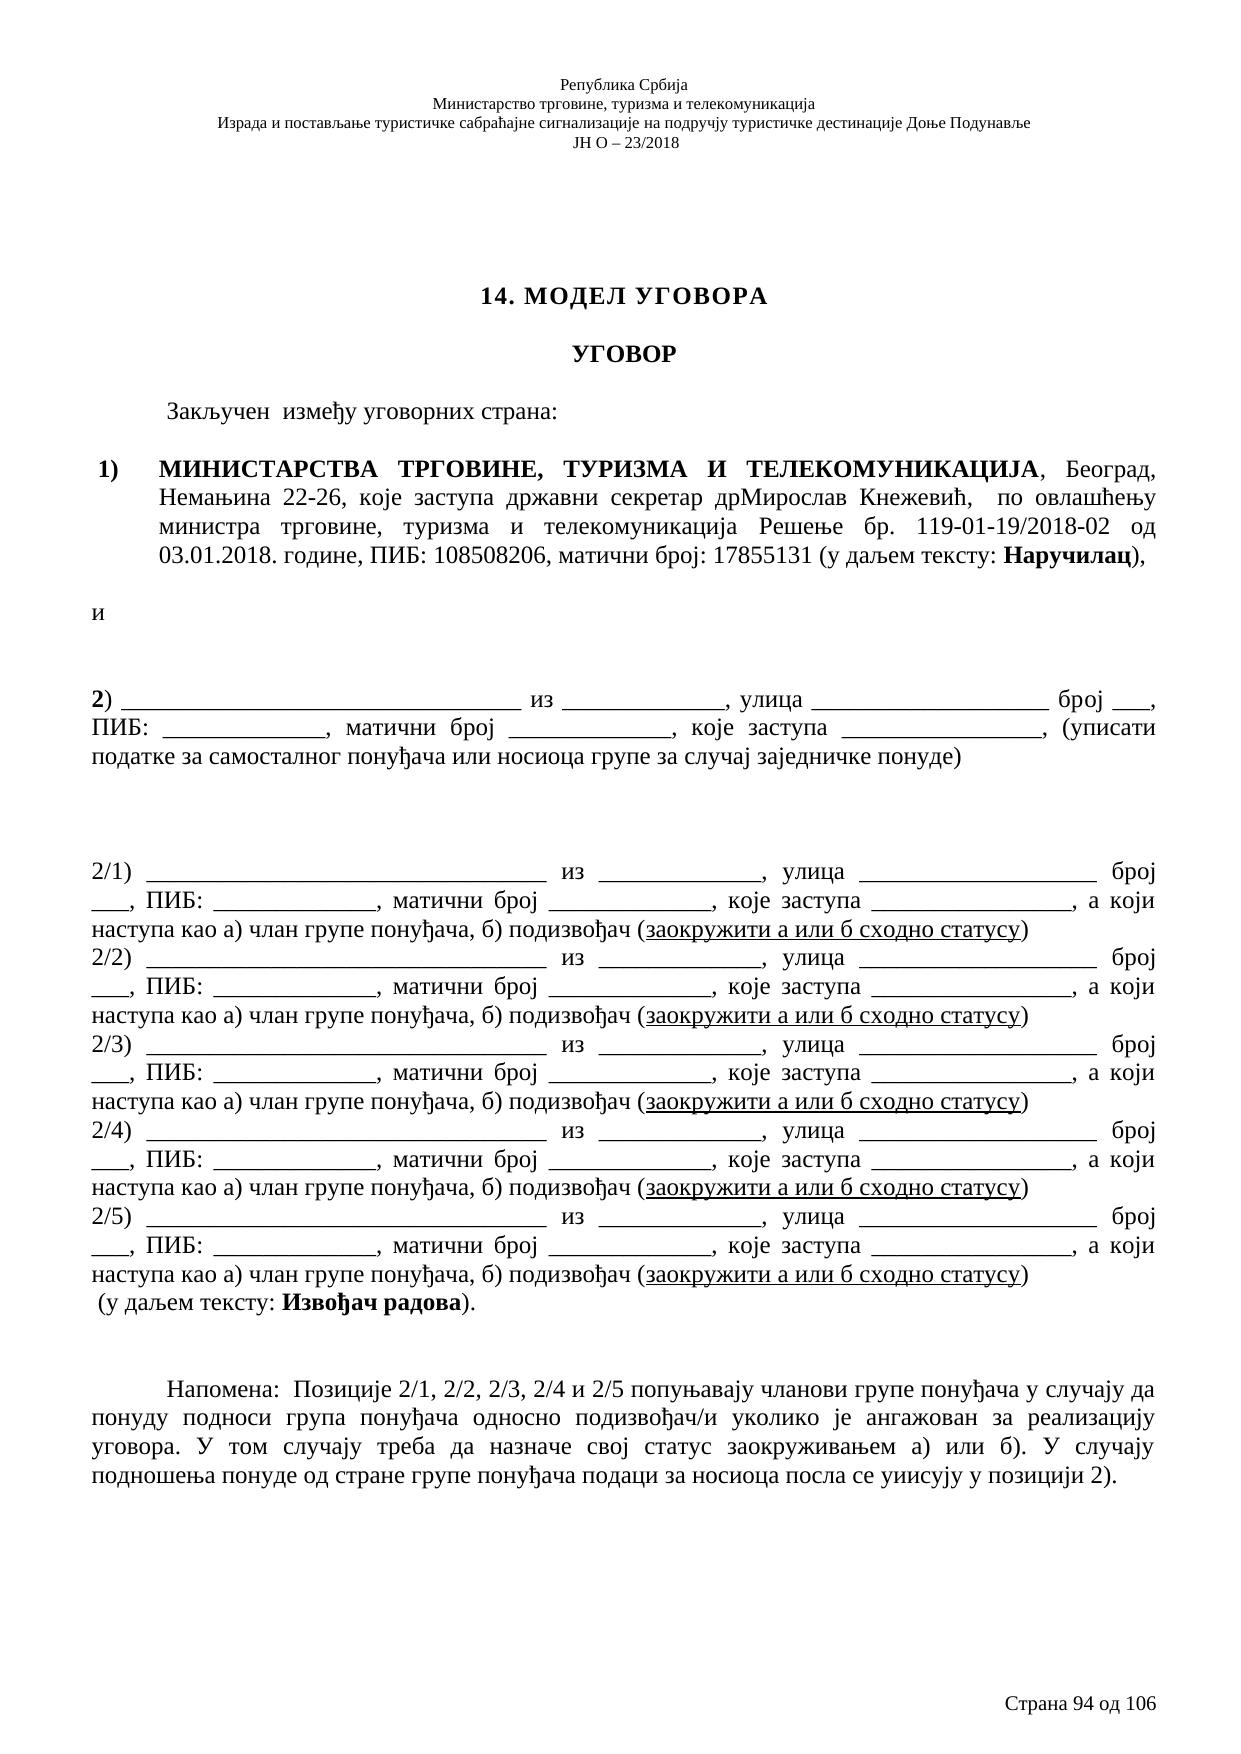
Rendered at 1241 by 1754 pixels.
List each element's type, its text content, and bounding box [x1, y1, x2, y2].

text и [91, 597, 1156, 626]
text Напомена: Позиције 2/1, 2/2, 2/3, 2/4 и 2/5 попуњавају чланови групе понуђача у случају да понуду подноси група понуђача односно подизвођач/и уколико је ангажован за реализацију уговора. У том случају треба да назначе свој статус заокруживањем а) или б). У случају подношења понуде од стране групе понуђача подаци за носиоца посла се уиисују у позицији 2). [91, 1374, 1156, 1489]
text 2/1) ________________________________ из _____________, улица ___________________ број ___, ПИБ: _____________, матични број _____________, које заступа ________________, а који наступа као а) члан групе понуђача, б) подизвођач (заокружити а или б сходно статусу) [91, 856, 1156, 942]
text (у даљем тексту: Извођач радова). [91, 1287, 1156, 1316]
text 2/4) ________________________________ из _____________, улица ___________________ број ___, ПИБ: _____________, матични број _____________, које заступа ________________, а који наступа као а) члан групе понуђача, б) подизвођач (заокружити а или б сходно статусу) [91, 1115, 1156, 1201]
text УГОВОР [91, 339, 1156, 367]
text Закључен између уговорних страна: [91, 396, 1156, 425]
text 2/3) ________________________________ из _____________, улица ___________________ број ___, ПИБ: _____________, матични број _____________, које заступа ________________, а који наступа као а) члан групе понуђача, б) подизвођач (заокружити а или б сходно статусу) [91, 1029, 1156, 1115]
text 2/5) ________________________________ из _____________, улица ___________________ број ___, ПИБ: _____________, матични број _____________, које заступа ________________, а који наступа као а) члан групе понуђача, б) подизвођач (заокружити а или б сходно статусу) [91, 1201, 1156, 1287]
list МИНИСТАРСТВА ТРГОВИНЕ, ТУРИЗМА И ТЕЛЕКОМУНИКАЦИЈА, Београд, Немањина 22-26, које заступа државни секретар дрМирослав Кнежевић, по овлашћењу министра трговине, туризма и телекомуникација Решење бр. 119-01-19/2018-02 од 03.01.2018. године, ПИБ: 108508206, матични број: 17855131 (у даљем тексту: Наручилац), [98, 454, 1156, 569]
text 2/2) ________________________________ из _____________, улица ___________________ број ___, ПИБ: _____________, матични број _____________, које заступа ________________, а који наступа као а) члан групе понуђача, б) подизвођач (заокружити а или б сходно статусу) [91, 942, 1156, 1029]
text 2) ________________________________ из _____________, улица ___________________ број ___, ПИБ: _____________, матични број _____________, које заступа ________________, (уписати податке за самосталног понуђача или носиоца групе за случај заједничке понуде) [91, 684, 1156, 770]
subtitle 14. МОДЕЛ УГОВОРА [91, 281, 1156, 310]
